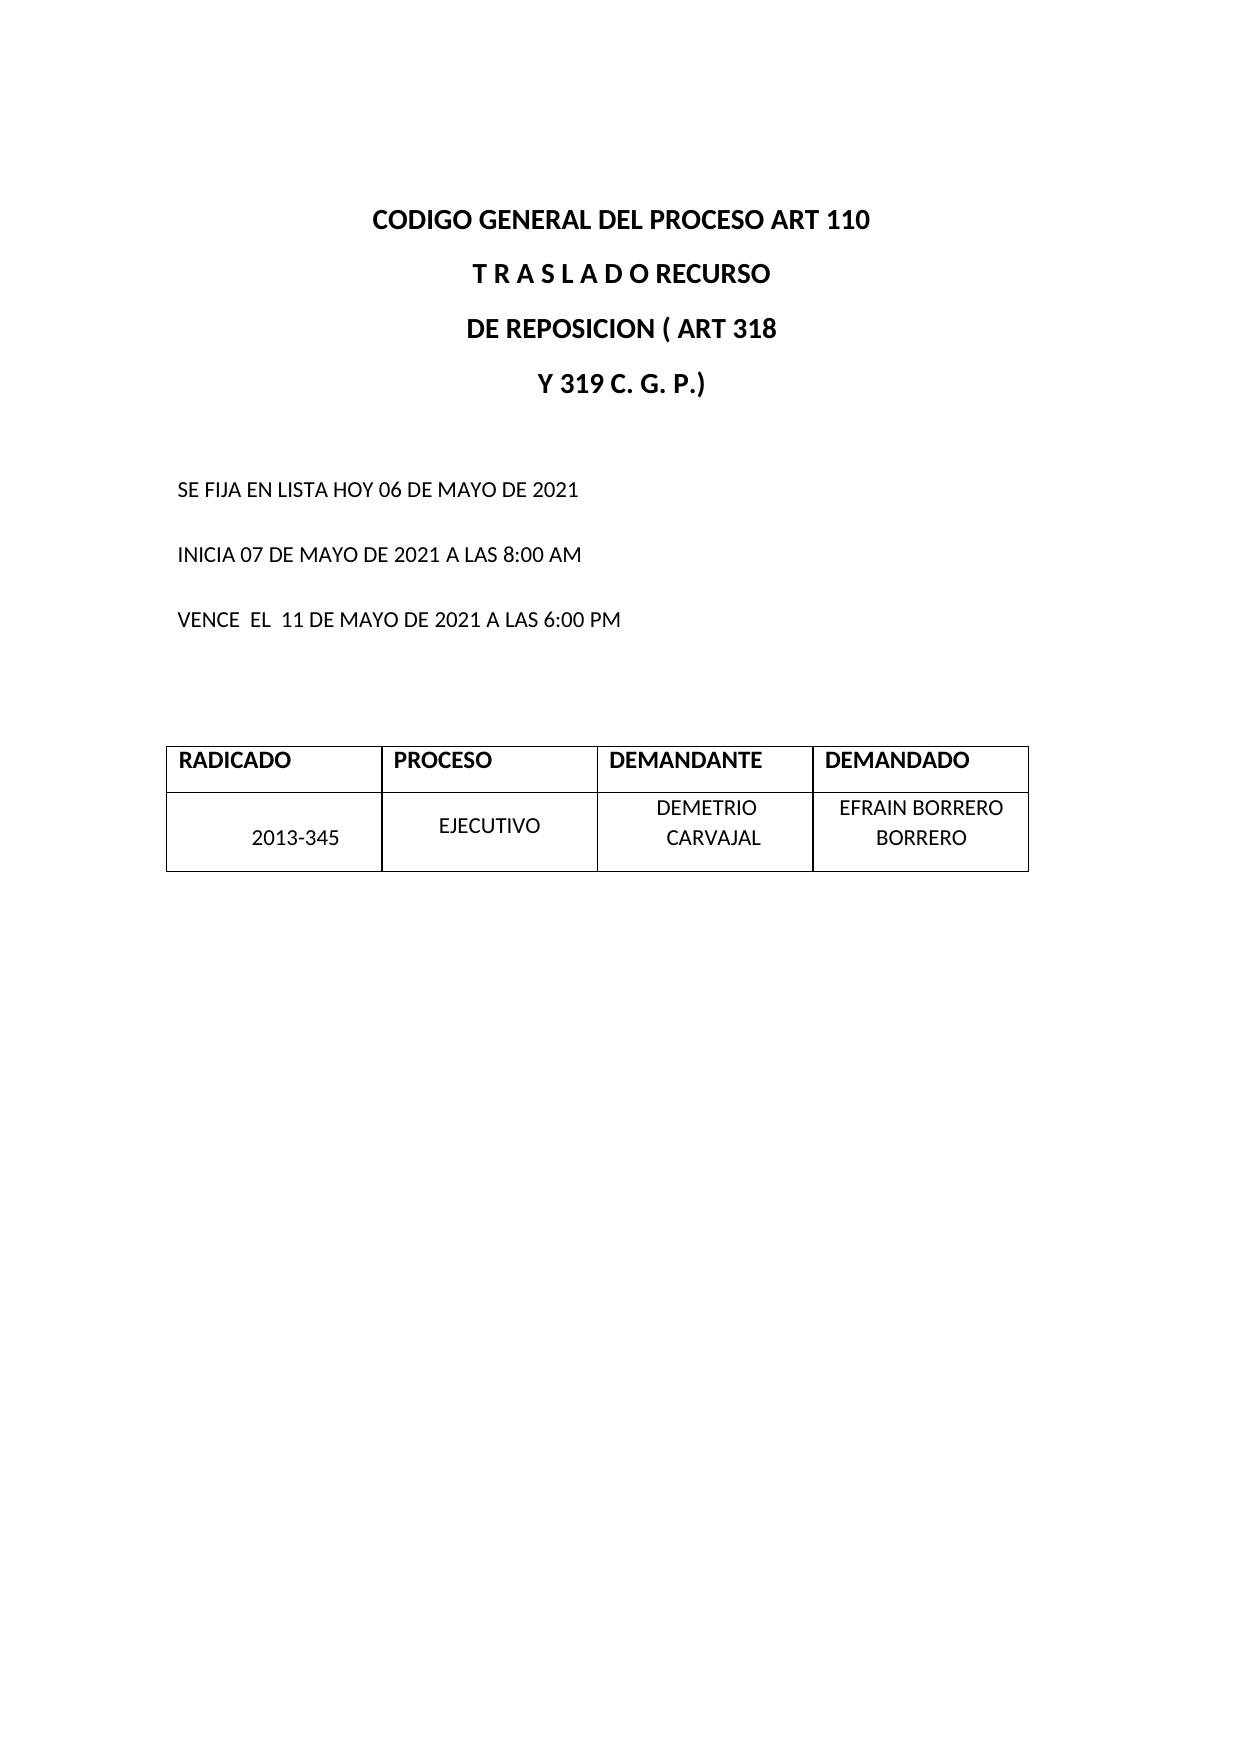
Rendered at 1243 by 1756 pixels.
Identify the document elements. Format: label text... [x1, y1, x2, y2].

title CODIGO GENERAL DEL PROCESO ART 110 T R A S L A D O RECURSO [372, 201, 871, 291]
title DE REPOSICION ( ART 318 Y 319 C. G. P.) [466, 310, 777, 401]
table_cell 2013-345 [167, 793, 381, 871]
table_header PROCESO [383, 747, 597, 792]
text SE FIJA EN LISTA HOY 06 DE MAYO DE 2021 [177, 475, 661, 503]
text INICIA 07 DE MAYO DE 2021 A LAS 8:00 AM [177, 540, 661, 568]
table_header RADICADO [167, 747, 381, 792]
text VENCE EL 11 DE MAYO DE 2021 A LAS 6:00 PM [177, 605, 661, 633]
table_cell EFRAIN BORRERO BORRERO [814, 793, 1028, 871]
table_header DEMANDANTE [598, 747, 812, 792]
table_cell EJECUTIVO [383, 793, 597, 871]
table_header DEMANDADO [814, 747, 1028, 792]
table_cell DEMETRIO CARVAJAL [598, 793, 812, 871]
